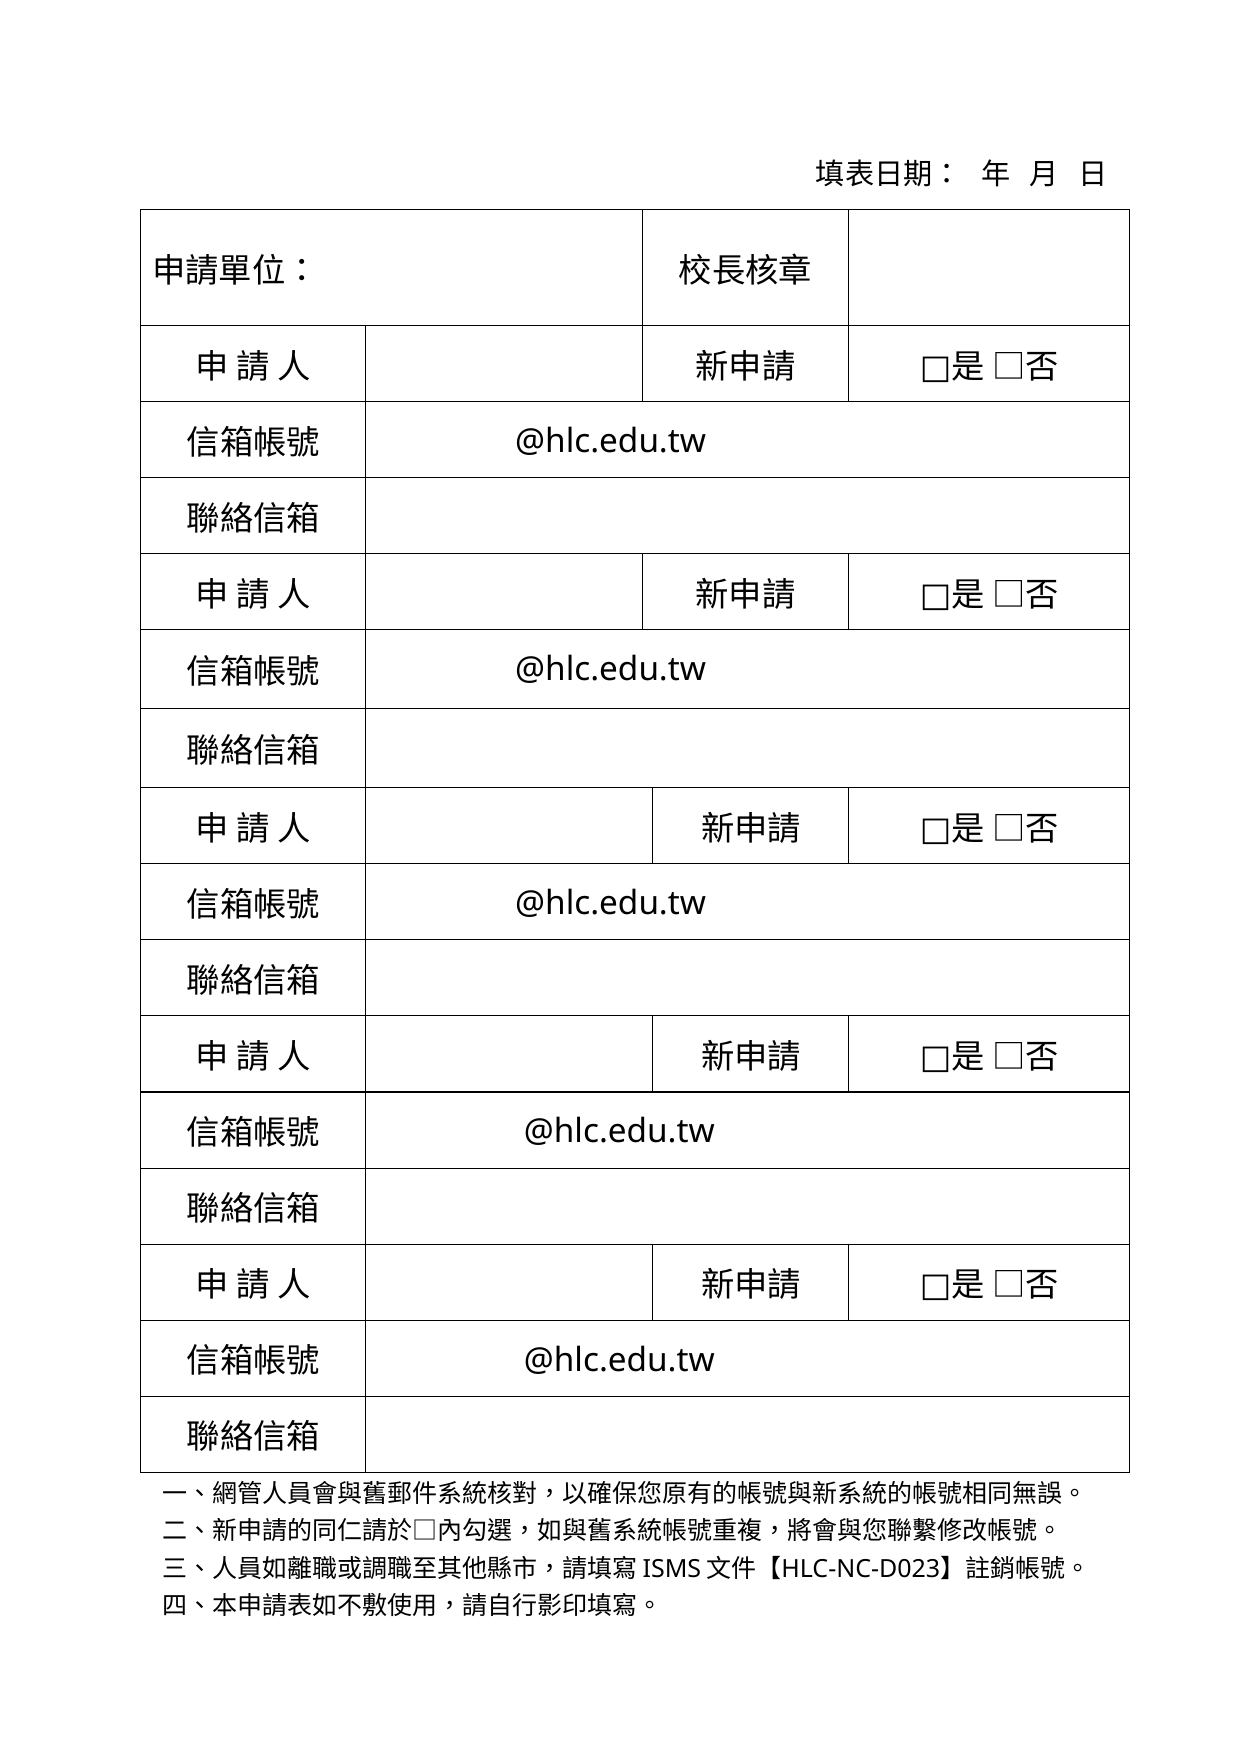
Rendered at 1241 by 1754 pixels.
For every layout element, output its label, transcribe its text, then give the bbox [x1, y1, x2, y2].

table_header 申請單位： [141, 210, 642, 325]
table_cell 申 請 人 [141, 326, 365, 401]
table_cell 申 請 人 [141, 1016, 365, 1091]
table_cell 新申請 [653, 788, 848, 863]
table_cell 信箱帳號 [141, 1321, 365, 1396]
table_cell □是 □否 [849, 788, 1129, 863]
table_cell [366, 554, 642, 629]
table_cell □是 □否 [849, 1016, 1129, 1091]
table_cell □是 □否 [849, 1245, 1129, 1319]
table_cell 新申請 [643, 326, 848, 401]
table_cell 申 請 人 [141, 788, 365, 863]
table_cell 申 請 人 [141, 554, 365, 629]
table_cell 聯絡信箱 [141, 1397, 365, 1472]
table_cell [366, 788, 652, 863]
table_cell 新申請 [643, 554, 848, 629]
table_cell [366, 709, 1129, 787]
table_cell [366, 1245, 652, 1319]
text 填表日期： 年 月 日 [162, 134, 1107, 209]
table_cell 信箱帳號 [141, 630, 365, 708]
table_cell [366, 940, 1129, 1015]
table_cell @hlc.edu.tw [366, 1321, 1129, 1396]
table_cell 聯絡信箱 [141, 709, 365, 787]
table_cell 聯絡信箱 [141, 1169, 365, 1243]
table_cell [366, 326, 642, 401]
table_cell 信箱帳號 [141, 864, 365, 939]
table_header 校長核章 [643, 210, 848, 325]
table_cell 信箱帳號 [141, 1093, 365, 1167]
table_cell [366, 1016, 652, 1091]
table_cell [366, 1169, 1129, 1243]
table_cell [366, 478, 1129, 553]
table_cell □是 □否 [849, 554, 1129, 629]
text 三、人員如離職或調職至其他縣市，請填寫ISMS文件【HLC-NC-D023】註銷帳號。 [162, 1548, 1107, 1585]
text 四、本申請表如不敷使用，請自行影印填寫。 [162, 1585, 1107, 1623]
table_cell 申 請 人 [141, 1245, 365, 1319]
text 一、網管人員會與舊郵件系統核對，以確保您原有的帳號與新系統的帳號相同無誤。 二、新申請的同仁請於□內勾選，如與舊系統帳號重複，將會與您聯繫修改帳號。 [162, 1473, 1107, 1548]
table_header [849, 210, 1129, 325]
table_cell @hlc.edu.tw [366, 630, 1129, 708]
table_cell [366, 1397, 1129, 1472]
table_cell @hlc.edu.tw [366, 864, 1129, 939]
table_cell 聯絡信箱 [141, 940, 365, 1015]
table_cell @hlc.edu.tw [366, 1093, 1129, 1167]
table_cell @hlc.edu.tw [366, 402, 1129, 477]
table_cell 新申請 [653, 1245, 848, 1319]
table_cell 新申請 [653, 1016, 848, 1091]
table_cell 信箱帳號 [141, 402, 365, 477]
table_cell 聯絡信箱 [141, 478, 365, 553]
table_cell □是 □否 [849, 326, 1129, 401]
